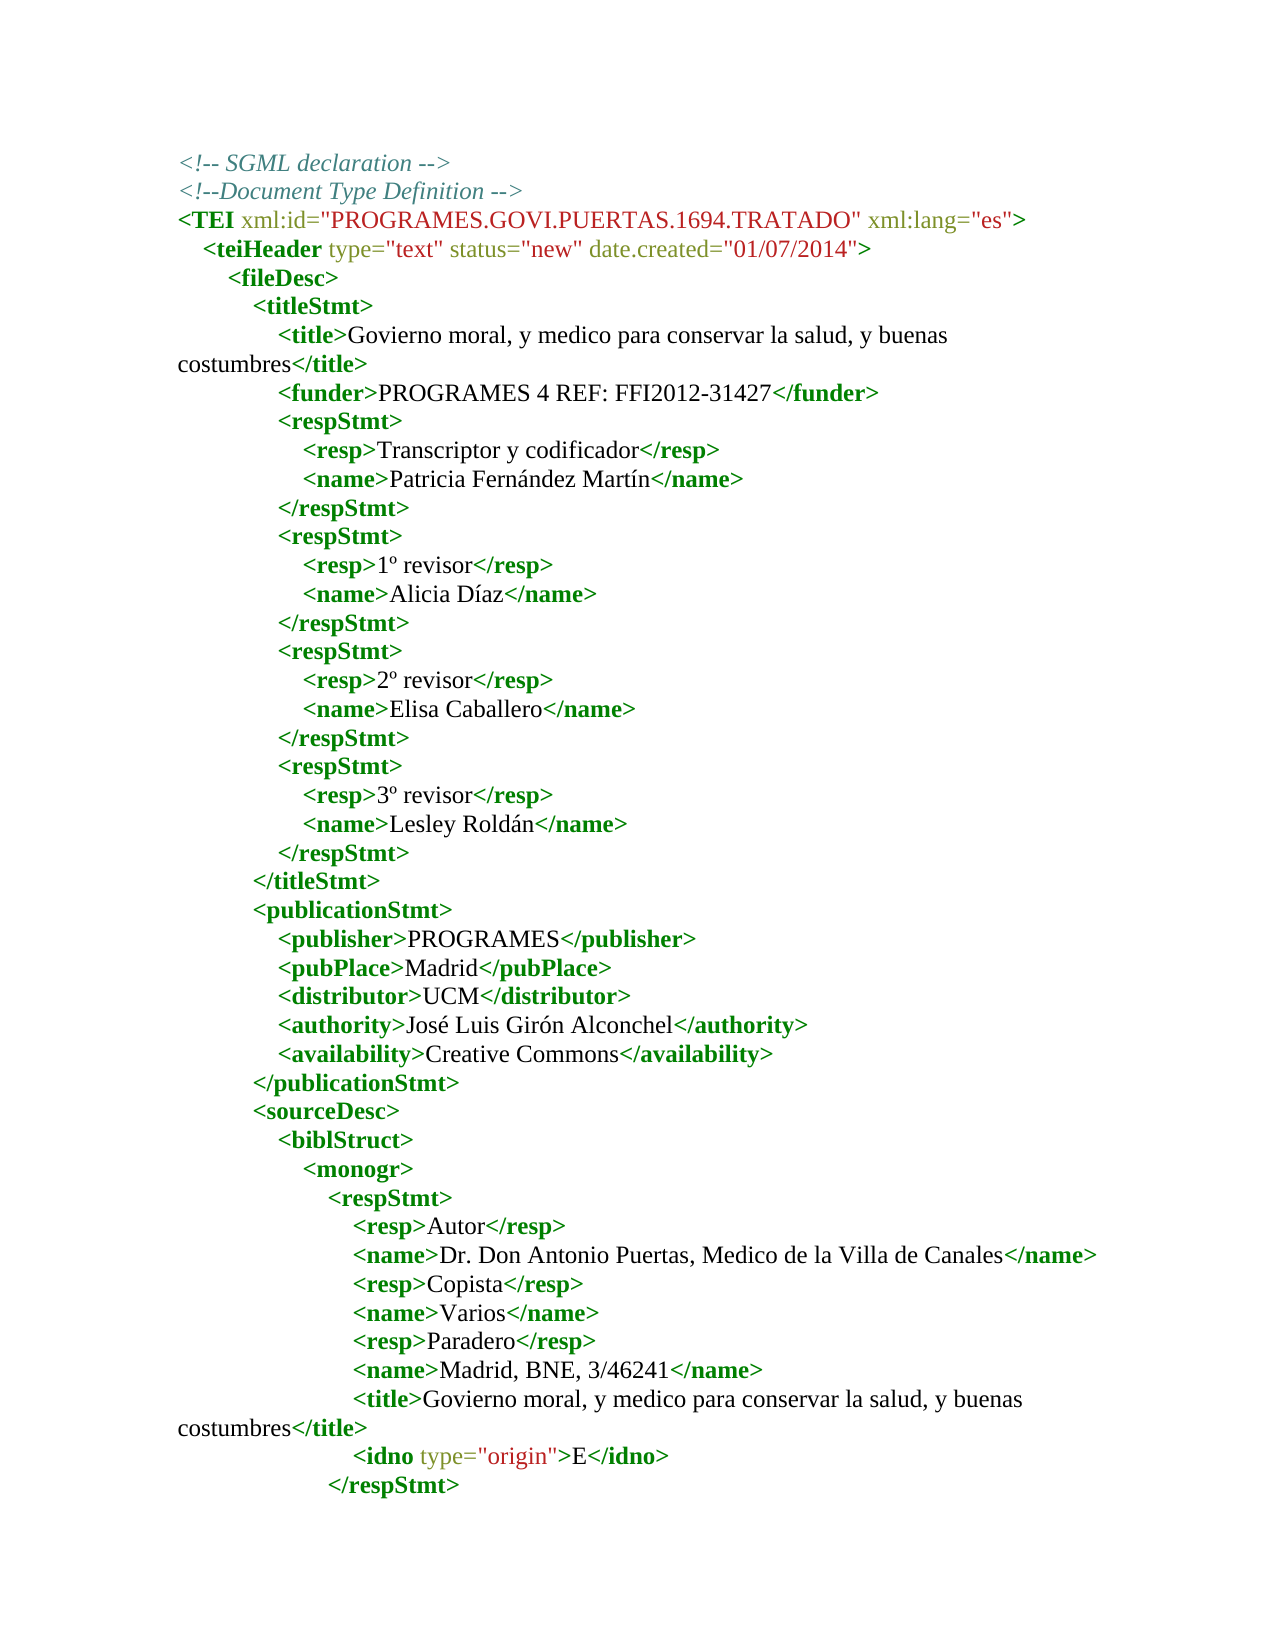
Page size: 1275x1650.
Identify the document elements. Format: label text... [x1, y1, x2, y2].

text <resp>Autor</resp> [177, 1211, 1098, 1240]
text <sourceDesc> [177, 1096, 1098, 1125]
text <name>Elisa Caballero</name> [177, 694, 1098, 723]
text <funder>PROGRAMES 4 REF: FFI2012-31427</funder> [177, 378, 1098, 406]
text </titleStmt> [177, 866, 1098, 895]
text <respStmt> [177, 521, 1098, 550]
text </respStmt> [177, 493, 1098, 521]
text <monogr> [177, 1154, 1098, 1183]
text <resp>Transcriptor y codificador</resp> [177, 435, 1098, 464]
text <teiHeader type="text" status="new" date.created="01/07/2014"> [177, 234, 1098, 263]
text <name>Varios</name> [177, 1298, 1098, 1326]
text <TEI xml:id="PROGRAMES.GOVI.PUERTAS.1694.TRATADO" xml:lang="es"> [177, 205, 1098, 234]
text <respStmt> [177, 751, 1098, 780]
text </respStmt> [177, 608, 1098, 636]
text <authority>José Luis Girón Alconchel</authority> [177, 1010, 1098, 1039]
text <availability>Creative Commons</availability> [177, 1039, 1098, 1068]
text <name>Patricia Fernández Martín</name> [177, 464, 1098, 493]
text <resp>Copista</resp> [177, 1269, 1098, 1298]
text <resp>2º revisor</resp> [177, 665, 1098, 694]
text </respStmt> [177, 1470, 1098, 1499]
text <distributor>UCM</distributor> [177, 981, 1098, 1010]
text <titleStmt> [177, 291, 1098, 320]
text <respStmt> [177, 1183, 1098, 1211]
text <publicationStmt> [177, 895, 1098, 924]
text <biblStruct> [177, 1125, 1098, 1154]
text <pubPlace>Madrid</pubPlace> [177, 953, 1098, 981]
text <title>Govierno moral, y medico para conservar la salud, y buenas costumbres</title> [177, 1384, 1098, 1441]
text <respStmt> [177, 636, 1098, 665]
text <fileDesc> [177, 263, 1098, 291]
text <resp>Paradero</resp> [177, 1326, 1098, 1355]
text <name>Lesley Roldán</name> [177, 809, 1098, 838]
text <name>Madrid, BNE, 3/46241</name> [177, 1355, 1098, 1384]
text <!-- SGML declaration --> [177, 148, 1098, 176]
text <resp>3º revisor</resp> [177, 780, 1098, 809]
text </respStmt> [177, 723, 1098, 751]
text </respStmt> [177, 838, 1098, 866]
text </publicationStmt> [177, 1068, 1098, 1096]
text <!--Document Type Definition --> [177, 176, 1098, 205]
text <name>Alicia Díaz</name> [177, 579, 1098, 608]
text <publisher>PROGRAMES</publisher> [177, 924, 1098, 953]
text <resp>1º revisor</resp> [177, 550, 1098, 579]
text <idno type="origin">E</idno> [177, 1441, 1098, 1470]
text <title>Govierno moral, y medico para conservar la salud, y buenas costumbres</title> [177, 320, 1098, 378]
text <name>Dr. Don Antonio Puertas, Medico de la Villa de Canales</name> [177, 1240, 1098, 1269]
text <respStmt> [177, 406, 1098, 435]
